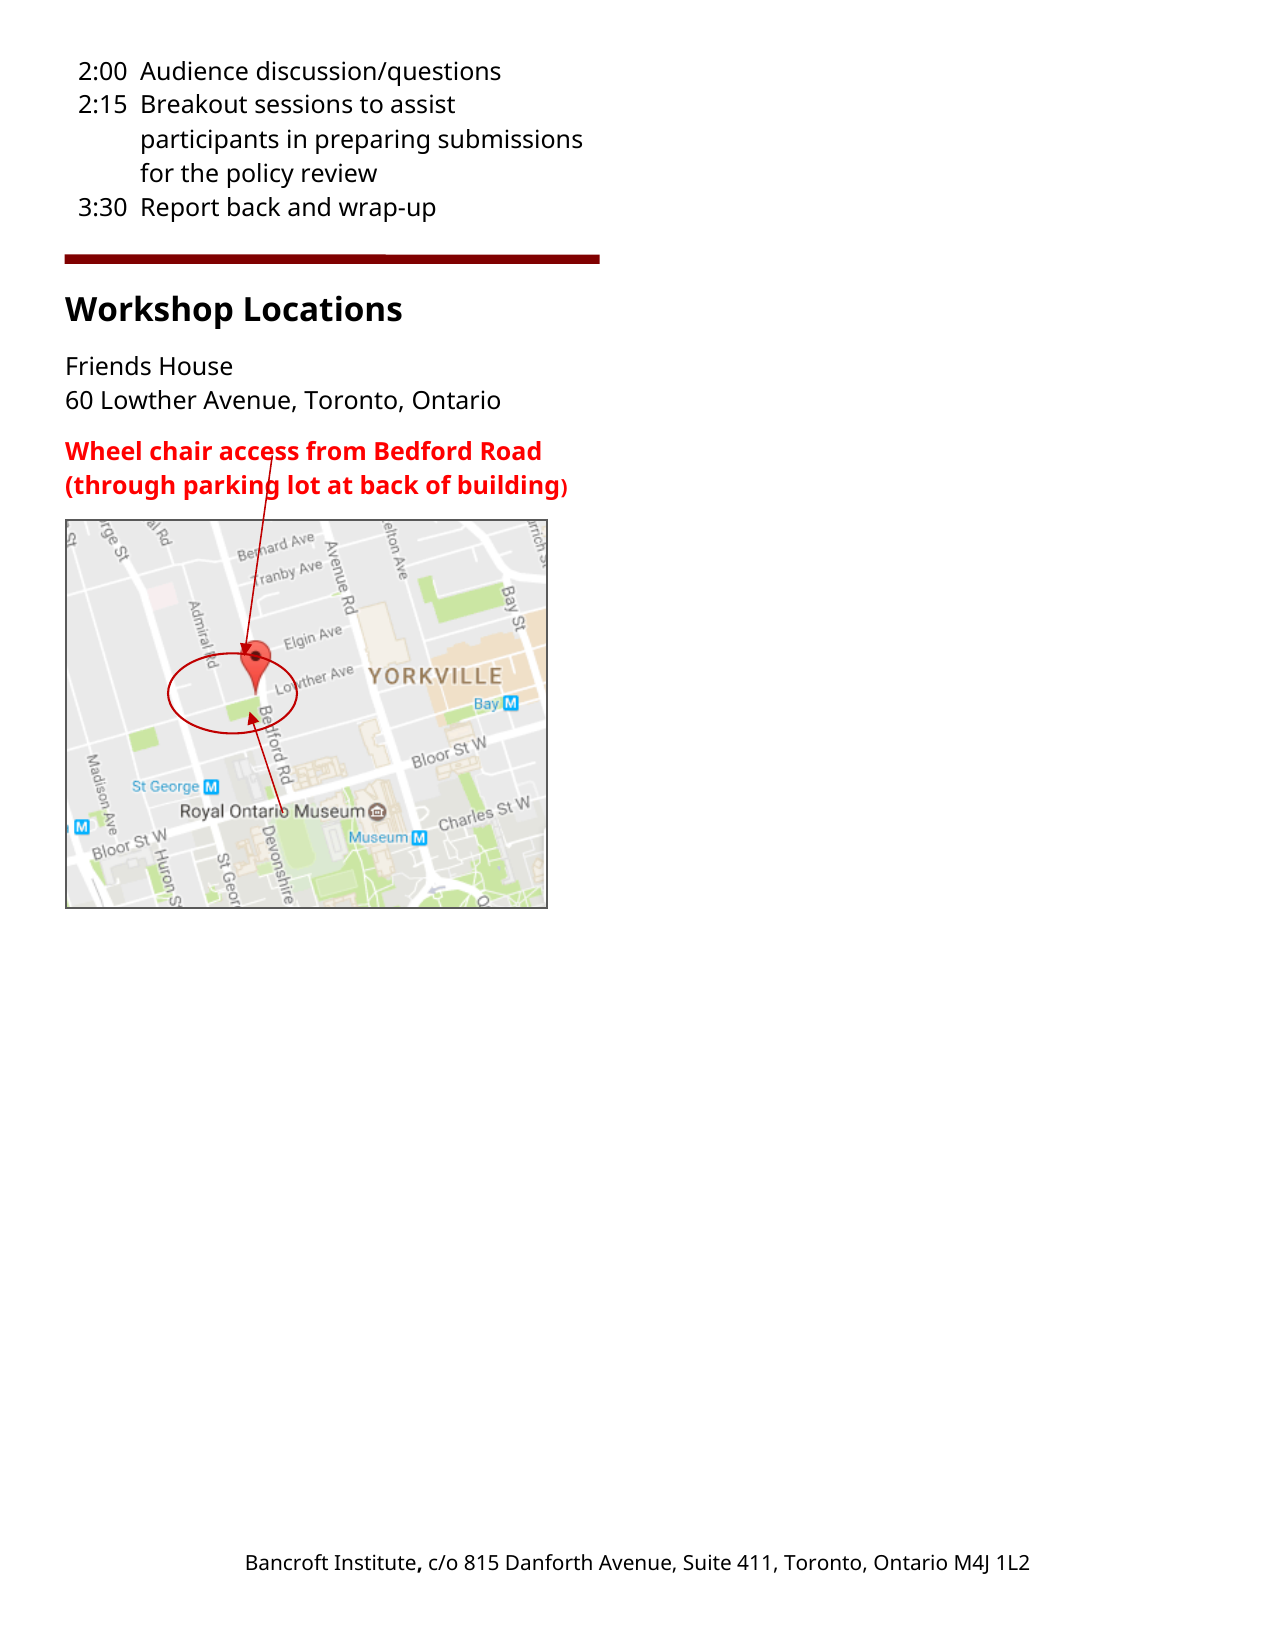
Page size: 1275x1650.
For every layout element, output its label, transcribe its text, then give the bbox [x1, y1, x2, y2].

text Workshop Locations [65, 286, 601, 331]
text 60 Lowther Avenue, Toronto, Ontario [65, 383, 601, 417]
picture [67, 521, 546, 907]
text 2:15 Breakout sessions to assist participants in preparing submissions for the policy review [65, 87, 601, 189]
text 3:30 Report back and wrap-up [65, 189, 601, 223]
text Friends House [65, 348, 601, 383]
text 2:00 Audience discussion/questions [65, 53, 601, 87]
picture [170, 655, 295, 732]
text Wheel chair access from Bedford Road (through parking lot at back of building) [65, 434, 601, 502]
